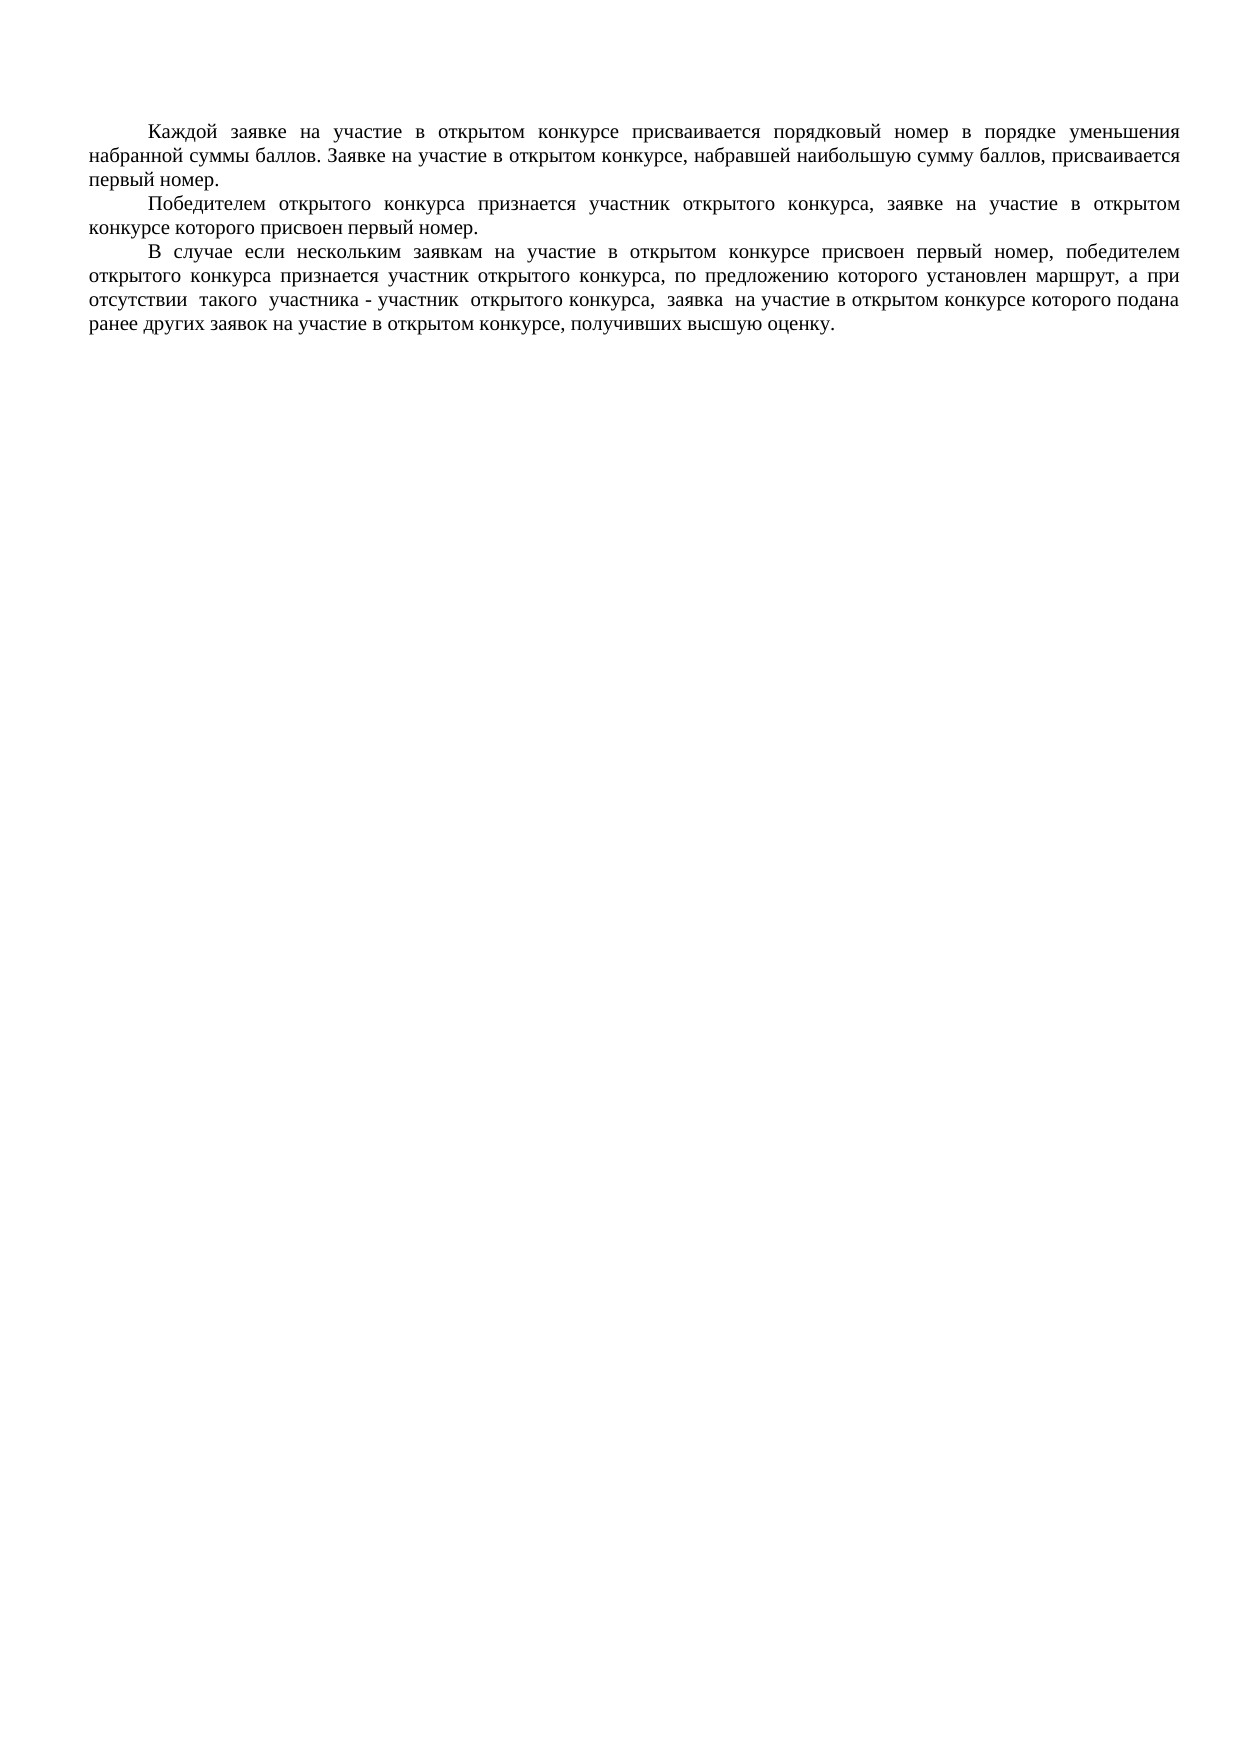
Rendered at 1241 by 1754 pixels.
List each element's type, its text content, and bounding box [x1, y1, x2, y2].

text Каждой заявке на участие в открытом конкурсе присваивается порядковый номер в порядке уменьшения набранной суммы баллов. Заявке на участие в открытом конкурсе, набравшей наибольшую сумму баллов, присваивается первый номер. [89, 119, 1181, 191]
text Победителем открытого конкурса признается участник открытого конкурса, заявке на участие в открытом конкурсе которого присвоен первый номер. [89, 191, 1181, 239]
text В случае если нескольким заявкам на участие в открытом конкурсе присвоен первый номер, победителем открытого конкурса признается участник открытого конкурса, по предложению которого установлен маршрут, а при отсутствии такого участника - участник открытого конкурса, заявка на участие в открытом конкурсе которого подана ранее других заявок на участие в открытом конкурсе, получивших высшую оценку. [89, 239, 1181, 335]
